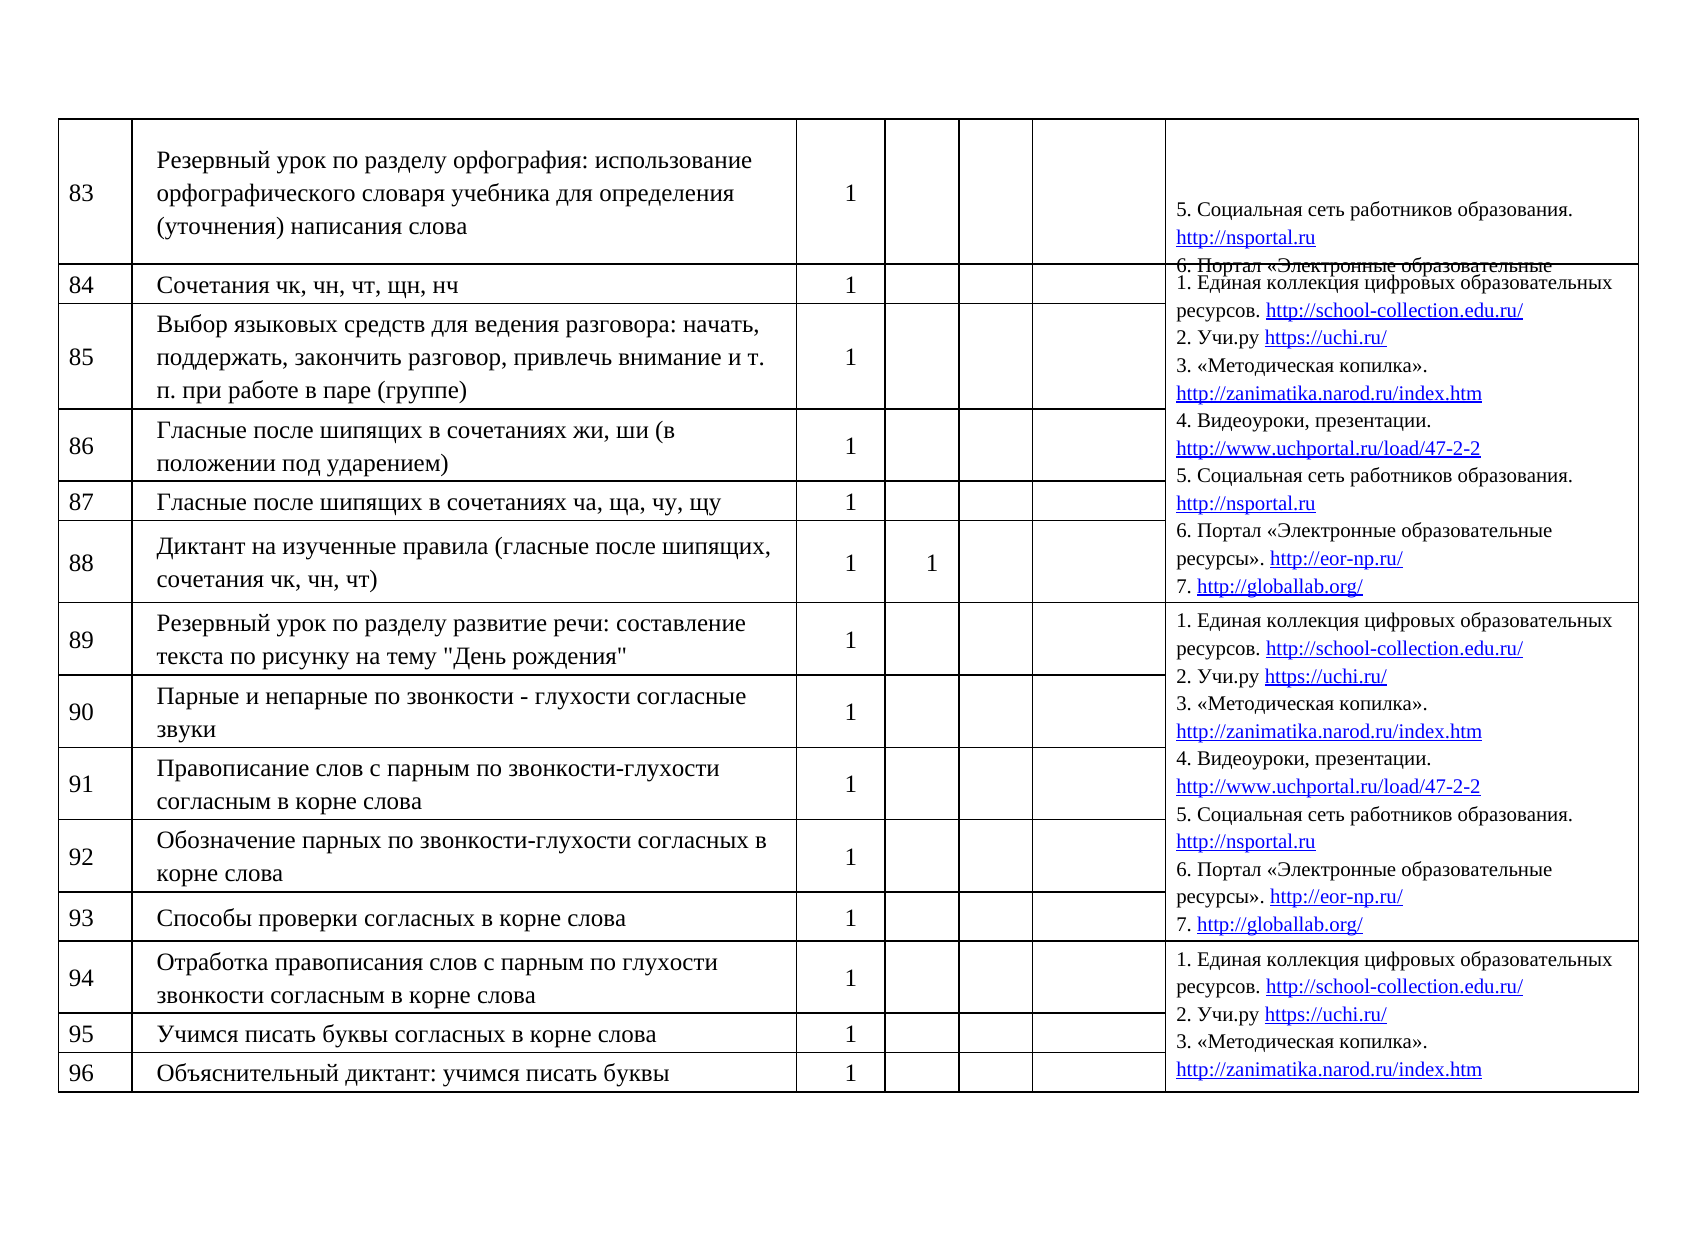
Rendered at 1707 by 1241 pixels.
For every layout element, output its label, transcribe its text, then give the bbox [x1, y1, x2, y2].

table_cell [1033, 410, 1165, 480]
table_cell Обозначение парных по звонкости-глухости согласных в корне слова [133, 820, 796, 891]
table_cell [1166, 265, 1638, 602]
table_cell [1033, 748, 1165, 819]
table_cell [1033, 482, 1165, 520]
table_cell [1033, 120, 1165, 263]
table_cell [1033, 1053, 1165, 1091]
table_cell 1 [797, 304, 884, 408]
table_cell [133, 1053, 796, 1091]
table_cell 1 [797, 410, 884, 480]
table_cell [960, 748, 1032, 819]
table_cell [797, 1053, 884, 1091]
table_cell Гласные после шипящих в сочетаниях жи, ши (в положении под ударением) [133, 410, 796, 480]
table_cell [886, 265, 958, 303]
table_cell Выбор языковых средств для ведения разговора: начать, поддержать, закончить разговор, привлечь внимание и т. п. при работе в паре (группе) [133, 304, 796, 408]
table_cell [886, 410, 958, 480]
table_cell [960, 942, 1032, 1012]
table_cell 84 [59, 265, 131, 303]
table_cell [960, 820, 1032, 891]
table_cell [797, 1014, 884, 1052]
table_cell 1 [797, 265, 884, 303]
table_cell 1 [797, 942, 884, 1012]
table_cell [1033, 893, 1165, 940]
table_cell 88 [59, 521, 131, 602]
table_cell [1033, 521, 1165, 602]
table_cell Отработка правописания слов с парным по глухости звонкости согласным в корне слова [133, 942, 796, 1012]
table_cell [960, 304, 1032, 408]
table_cell 1 [797, 603, 884, 674]
table_cell [886, 120, 958, 263]
table_cell 92 [59, 820, 131, 891]
table_cell Сочетания чк, чн, чт, щн, нч [133, 265, 796, 303]
table_cell [1033, 304, 1165, 408]
table_cell [1033, 603, 1165, 674]
table_cell Резервный урок по разделу развитие речи: составление текста по рисунку на тему "День рождения" [133, 603, 796, 674]
table_cell [960, 603, 1032, 674]
table_cell Гласные после шипящих в сочетаниях ча, ща, чу, щу [133, 482, 796, 520]
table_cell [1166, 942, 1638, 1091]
table_cell 89 [59, 603, 131, 674]
table_cell 1 [886, 521, 958, 602]
table_cell [960, 410, 1032, 480]
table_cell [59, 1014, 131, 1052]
table_cell 1 [797, 120, 884, 263]
table_cell [886, 820, 958, 891]
table_cell [886, 482, 958, 520]
table_cell Диктант на изученные правила (гласные после шипящих, сочетания чк, чн, чт) [133, 521, 796, 602]
table_cell 86 [59, 410, 131, 480]
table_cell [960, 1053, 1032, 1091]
table_cell 93 [59, 893, 131, 940]
table_cell 1 [797, 482, 884, 520]
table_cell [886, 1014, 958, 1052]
table_cell [1033, 265, 1165, 303]
table_cell Резервный урок по разделу орфография: использование орфографического словаря учебника для определения (уточнения) написания слова [133, 120, 796, 263]
table_cell 1 [797, 521, 884, 602]
table_cell [886, 748, 958, 819]
table_cell [960, 676, 1032, 746]
table_cell Правописание слов с парным по звонкости-глухости согласным в корне слова [133, 748, 796, 819]
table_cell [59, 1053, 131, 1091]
table_cell [960, 893, 1032, 940]
table_cell [886, 893, 958, 940]
table_cell 83 [59, 120, 131, 263]
table_cell [886, 676, 958, 746]
table_cell 1 [797, 676, 884, 746]
table_cell 91 [59, 748, 131, 819]
table_cell [960, 482, 1032, 520]
table_cell [1033, 676, 1165, 746]
table_cell [1033, 820, 1165, 891]
table_cell [960, 265, 1032, 303]
table_cell Парные и непарные по звонкости - глухости согласные звуки [133, 676, 796, 746]
table_cell [886, 942, 958, 1012]
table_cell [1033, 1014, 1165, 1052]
table_cell 1 [797, 893, 884, 940]
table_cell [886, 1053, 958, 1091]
table_cell 94 [59, 942, 131, 1012]
table_cell [886, 603, 958, 674]
table_cell Способы проверки согласных в корне слова [133, 893, 796, 940]
table_cell 1 [797, 748, 884, 819]
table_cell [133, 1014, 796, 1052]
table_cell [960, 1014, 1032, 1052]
table_cell 1 [797, 820, 884, 891]
table_cell 90 [59, 676, 131, 746]
table_cell 85 [59, 304, 131, 408]
table_cell [886, 304, 958, 408]
table_cell 87 [59, 482, 131, 520]
table_cell [960, 120, 1032, 263]
table_cell [960, 521, 1032, 602]
table_cell [1033, 942, 1165, 1012]
